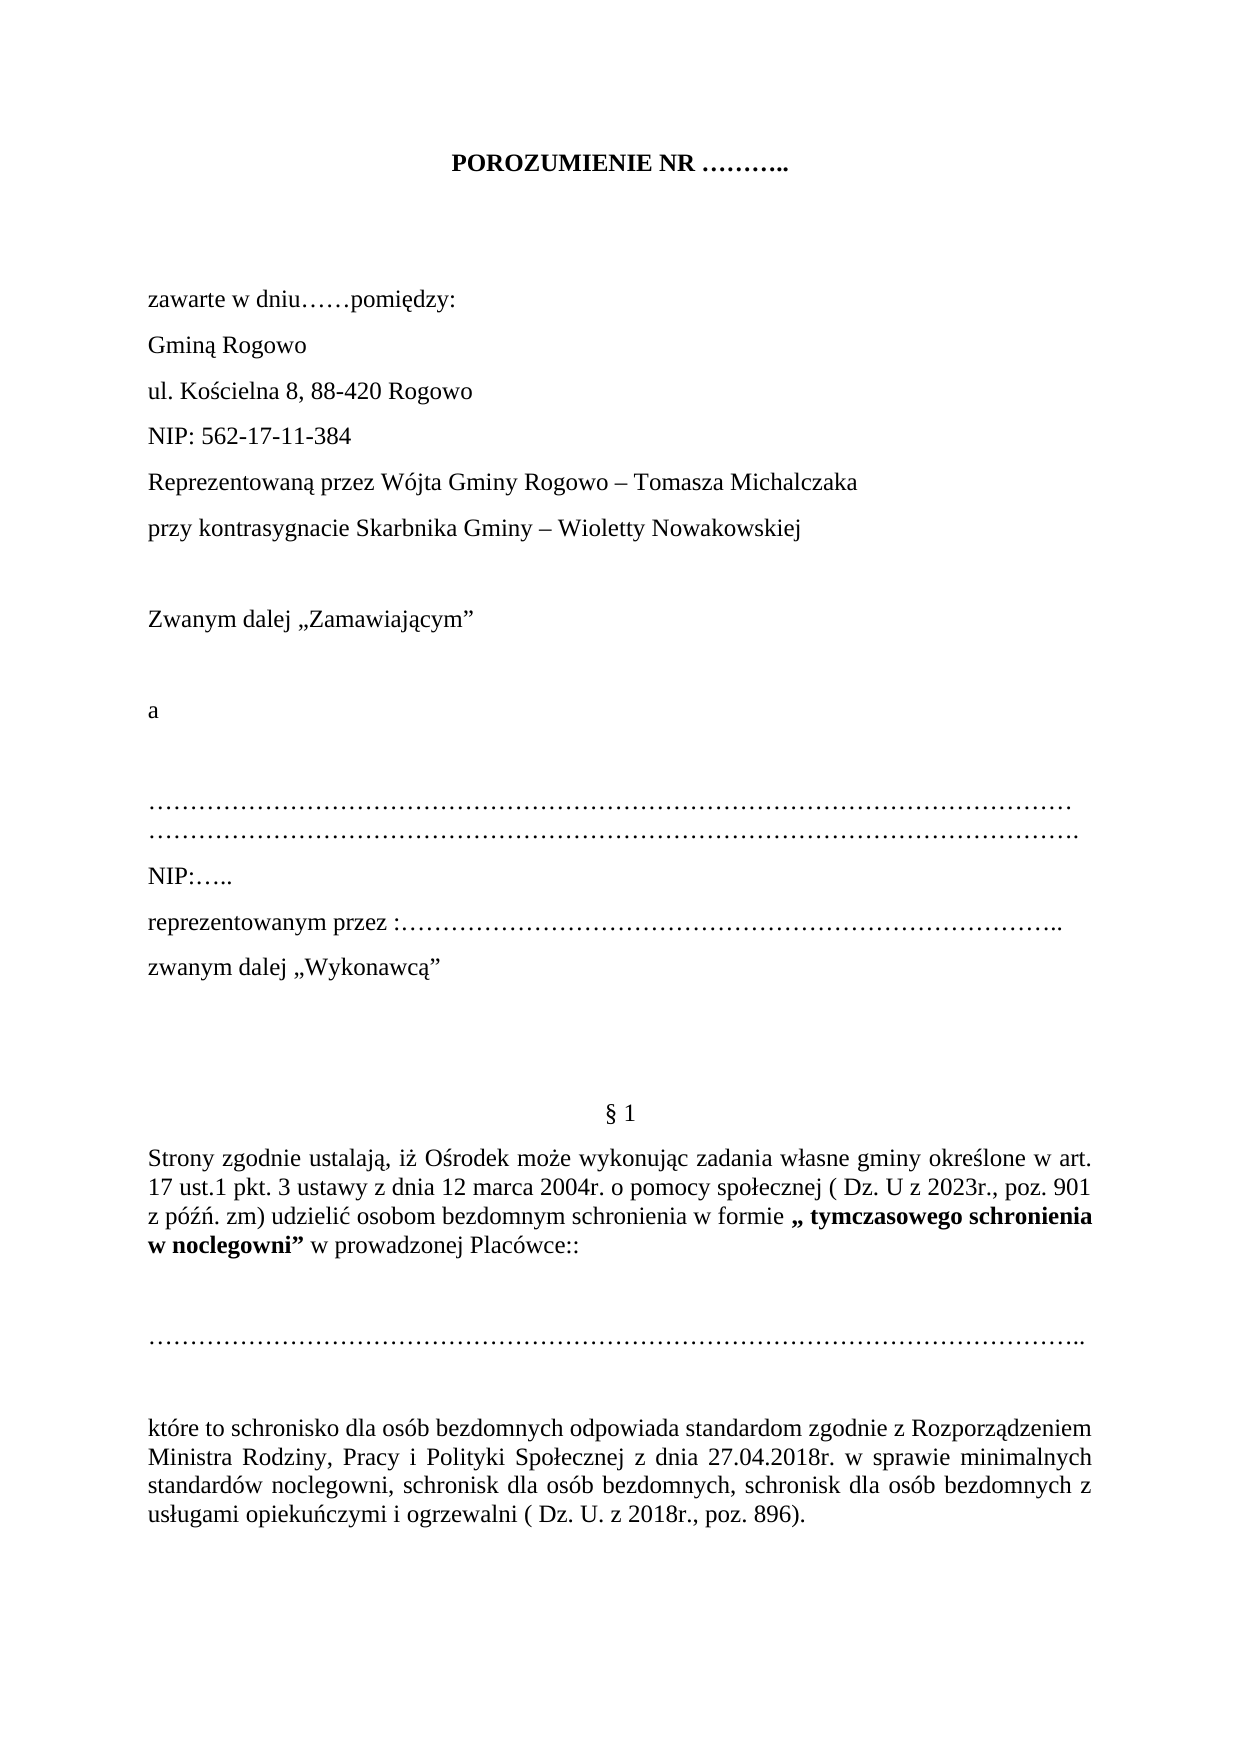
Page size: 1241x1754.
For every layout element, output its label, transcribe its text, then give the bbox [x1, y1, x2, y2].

text Reprezentowaną przez Wójta Gminy Rogowo – Tomasza Michalczaka [148, 467, 1093, 496]
text przy kontrasygnacie Skarbnika Gminy – Wioletty Nowakowskiej [148, 513, 1093, 541]
text Strony zgodnie ustalają, iż Ośrodek może wykonując zadania własne gminy określone w art. 17 ust.1 pkt. 3 ustawy z dnia 12 marca 2004r. o pomocy społecznej ( Dz. U z 2023r., poz. 901 z późń. zm) udzielić osobom bezdomnym schronienia w formie „ tymczasowego schronienia w noclegowni” w prowadzonej Placówce:: [148, 1143, 1093, 1259]
text NIP: 562-17-11-384 [148, 421, 1093, 450]
text a [148, 695, 1093, 724]
text NIP:….. [148, 861, 1093, 890]
text Zwanym dalej „Zamawiającym” [148, 604, 1093, 633]
text ul. Kościelna 8, 88-420 Rogowo [148, 376, 1093, 404]
text § 1 [148, 1098, 1093, 1126]
text reprezentowanym przez :…………………………………………………………………….. [148, 907, 1093, 935]
text POROZUMIENIE NR ……….. [148, 148, 1093, 176]
text zwanym dalej „Wykonawcą” [148, 952, 1093, 981]
text ……………………………………………………………………………………………………………………………………………………………………………………………………. [148, 786, 1093, 844]
text które to schronisko dla osób bezdomnych odpowiada standardom zgodnie z Rozporządzeniem Ministra Rodziny, Pracy i Polityki Społecznej z dnia 27.04.2018r. w sprawie minimalnych standardów noclegowni, schronisk dla osób bezdomnych, schronisk dla osób bezdomnych z usługami opiekuńczymi i ogrzewalni ( Dz. U. z 2018r., poz. 896). [148, 1413, 1093, 1528]
text zawarte w dniu……pomiędzy: [148, 284, 1093, 313]
text ………………………………………………………………………………………………….. [148, 1321, 1093, 1350]
text Gminą Rogowo [148, 330, 1093, 359]
